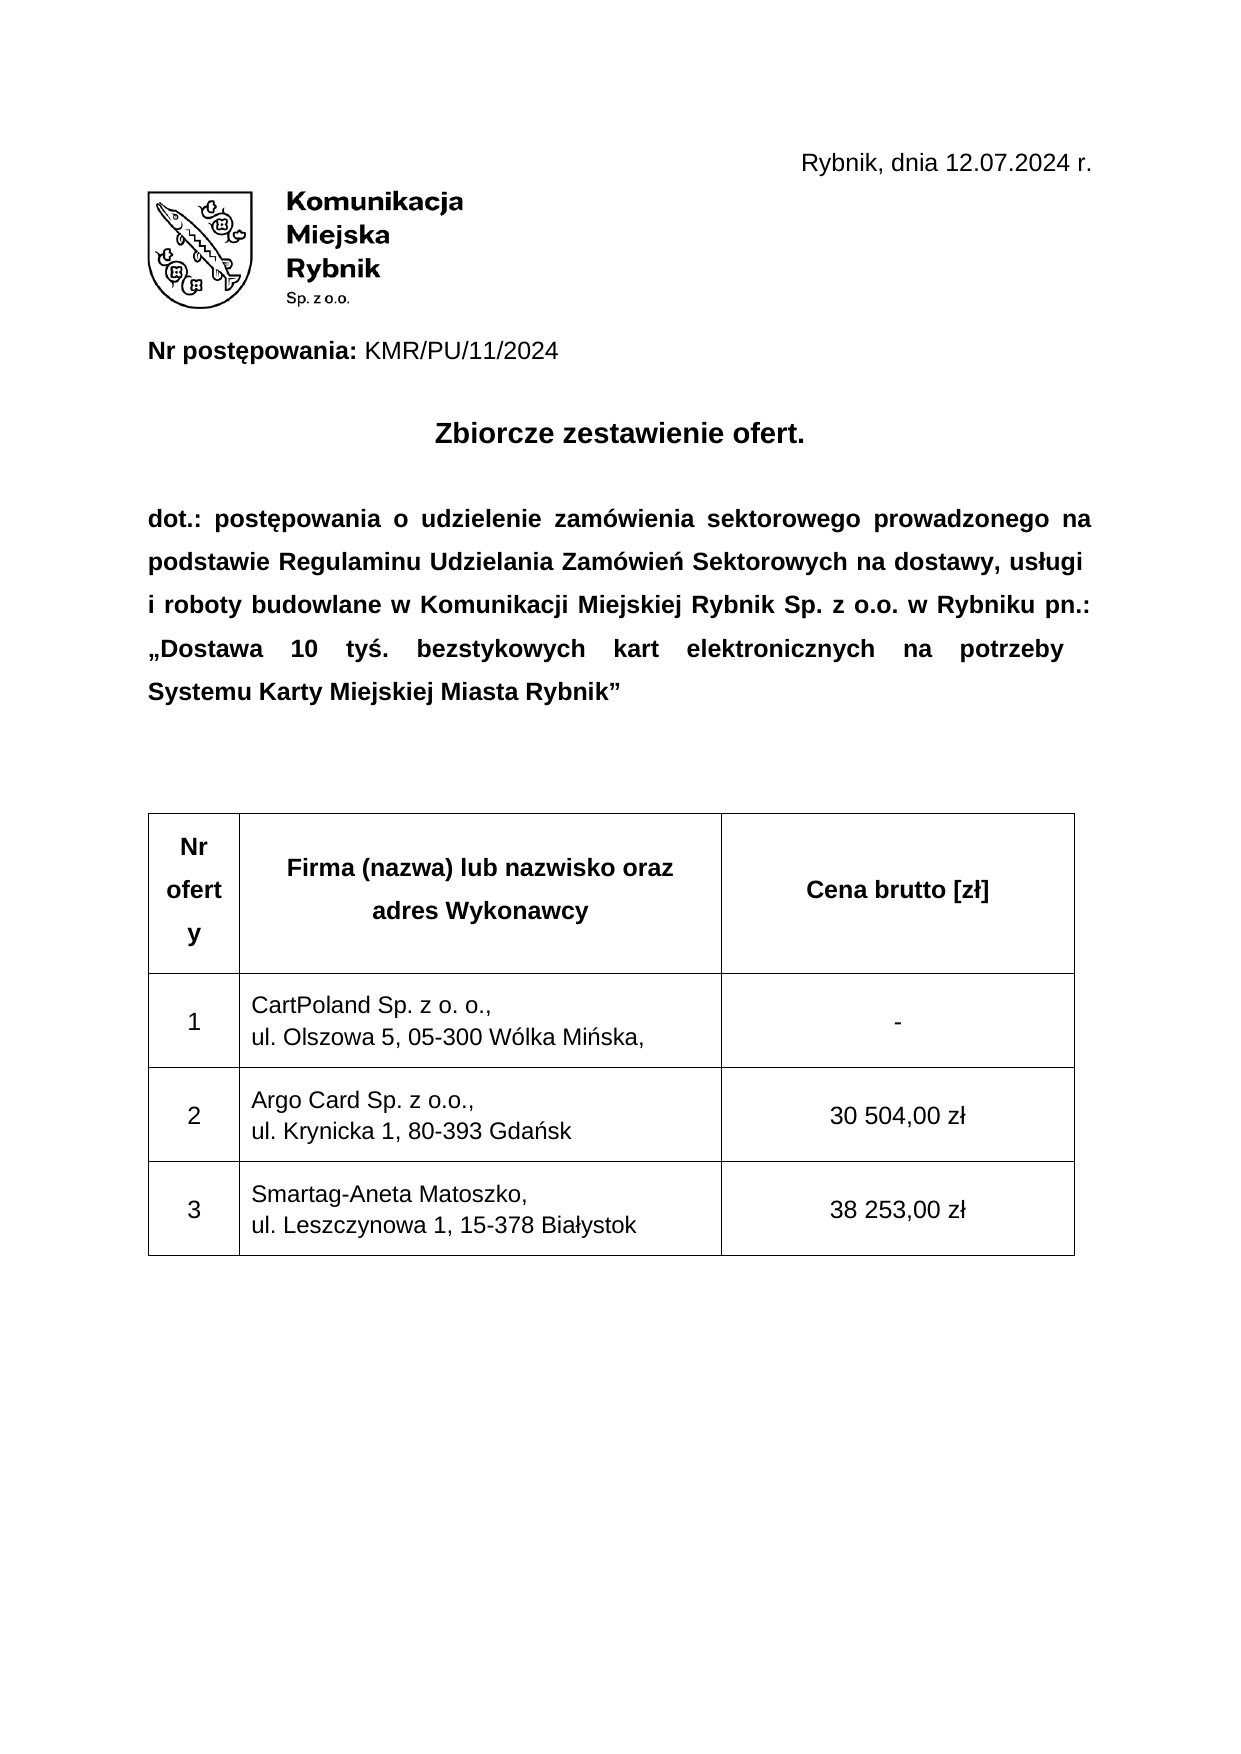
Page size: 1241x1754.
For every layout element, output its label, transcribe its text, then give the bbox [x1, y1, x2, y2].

text dot.: postępowania o udzielenie zamówienia sektorowego prowadzonego na podstawie Regulaminu Udzielania Zamówień Sektorowych na dostawy, usługi i roboty budowlane w Komunikacji Miejskiej Rybnik Sp. z o.o. w Rybniku pn.: „Dostawa 10 tyś. bezstykowych kart elektronicznych na potrzeby Systemu Karty Miejskiej Miasta Rybnik” [148, 504, 1093, 705]
text Nr postępowania: KMR/PU/11/2024 [148, 336, 1093, 364]
table_header Firma (nazwa) lub nazwisko oraz adres Wykonawcy [240, 814, 721, 973]
table_cell 1 [149, 974, 239, 1067]
text Zbiorcze zestawienie ofert. [148, 416, 1093, 450]
table_cell - [722, 974, 1074, 1067]
table_cell Argo Card Sp. z o.o., ul. Krynicka 1, 80-393 Gdańsk [240, 1068, 721, 1161]
table_cell 38 253,00 zł [722, 1162, 1074, 1255]
table_header Nr oferty [149, 814, 239, 973]
picture [147, 190, 463, 309]
table_cell 2 [149, 1068, 239, 1161]
table_cell Smartag-Aneta Matoszko, ul. Leszczynowa 1, 15-378 Białystok [240, 1162, 721, 1255]
table_cell 3 [149, 1162, 239, 1255]
table_cell 30 504,00 zł [722, 1068, 1074, 1161]
table_cell CartPoland Sp. z o. o., ul. Olszowa 5, 05-300 Wólka Mińska, [240, 974, 721, 1067]
table_header Cena brutto [zł] [722, 814, 1074, 973]
text Rybnik, dnia 12.07.2024 r. [148, 148, 1093, 176]
